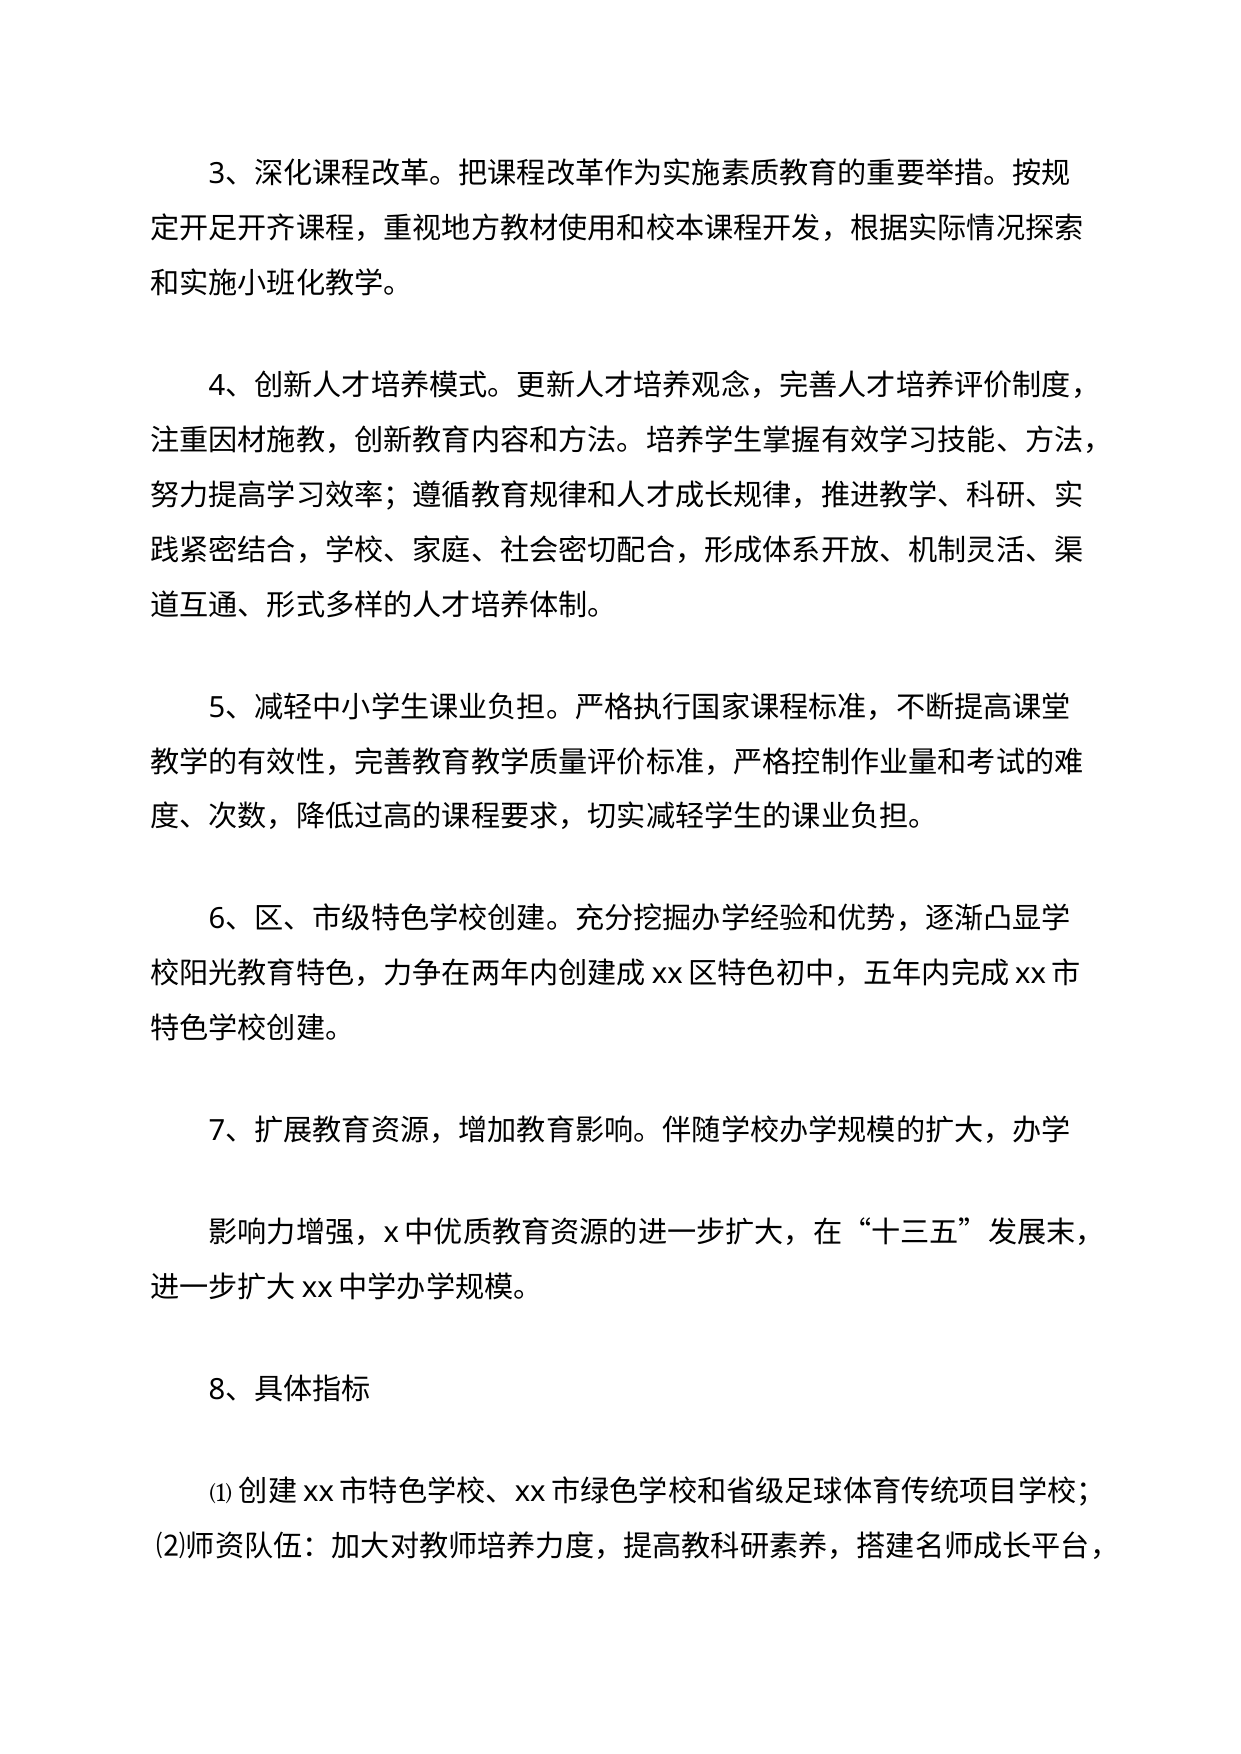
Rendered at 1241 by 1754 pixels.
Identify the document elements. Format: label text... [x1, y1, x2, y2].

text 6、区、市级特色学校创建。充分挖掘办学经验和优势，逐渐凸显学校阳光教育特色，力争在两年内创建成xx区特色初中，五年内完成xx市特色学校创建。 [150, 895, 1090, 1047]
text 影响力增强，x中优质教育资源的进一步扩大，在“十三五”发展末，进一步扩大xx中学办学规模。 [150, 1208, 1090, 1306]
text 7、扩展教育资源，增加教育影响。伴随学校办学规模的扩大，办学 [150, 1107, 1090, 1149]
text 8、具体指标 [150, 1366, 1090, 1408]
text 5、减轻中小学生课业负担。严格执行国家课程标准，不断提高课堂教学的有效性，完善教育教学质量评价标准，严格控制作业量和考试的难度、次数，降低过高的课程要求，切实减轻学生的课业负担。 [150, 683, 1090, 835]
text 4、创新人才培养模式。更新人才培养观念，完善人才培养评价制度，注重因材施教，创新教育内容和方法。培养学生掌握有效学习技能、方法，努力提高学习效率；遵循教育规律和人才成长规律，推进教学、科研、实践紧密结合，学校、家庭、社会密切配合，形成体系开放、机制灵活、渠道互通、形式多样的人才培养体制。 [150, 362, 1090, 624]
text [150, 1467, 1090, 1565]
text 3、深化课程改革。把课程改革作为实施素质教育的重要举措。按规定开足开齐课程，重视地方教材使用和校本课程开发，根据实际情况探索和实施小班化教学。 [150, 150, 1090, 302]
